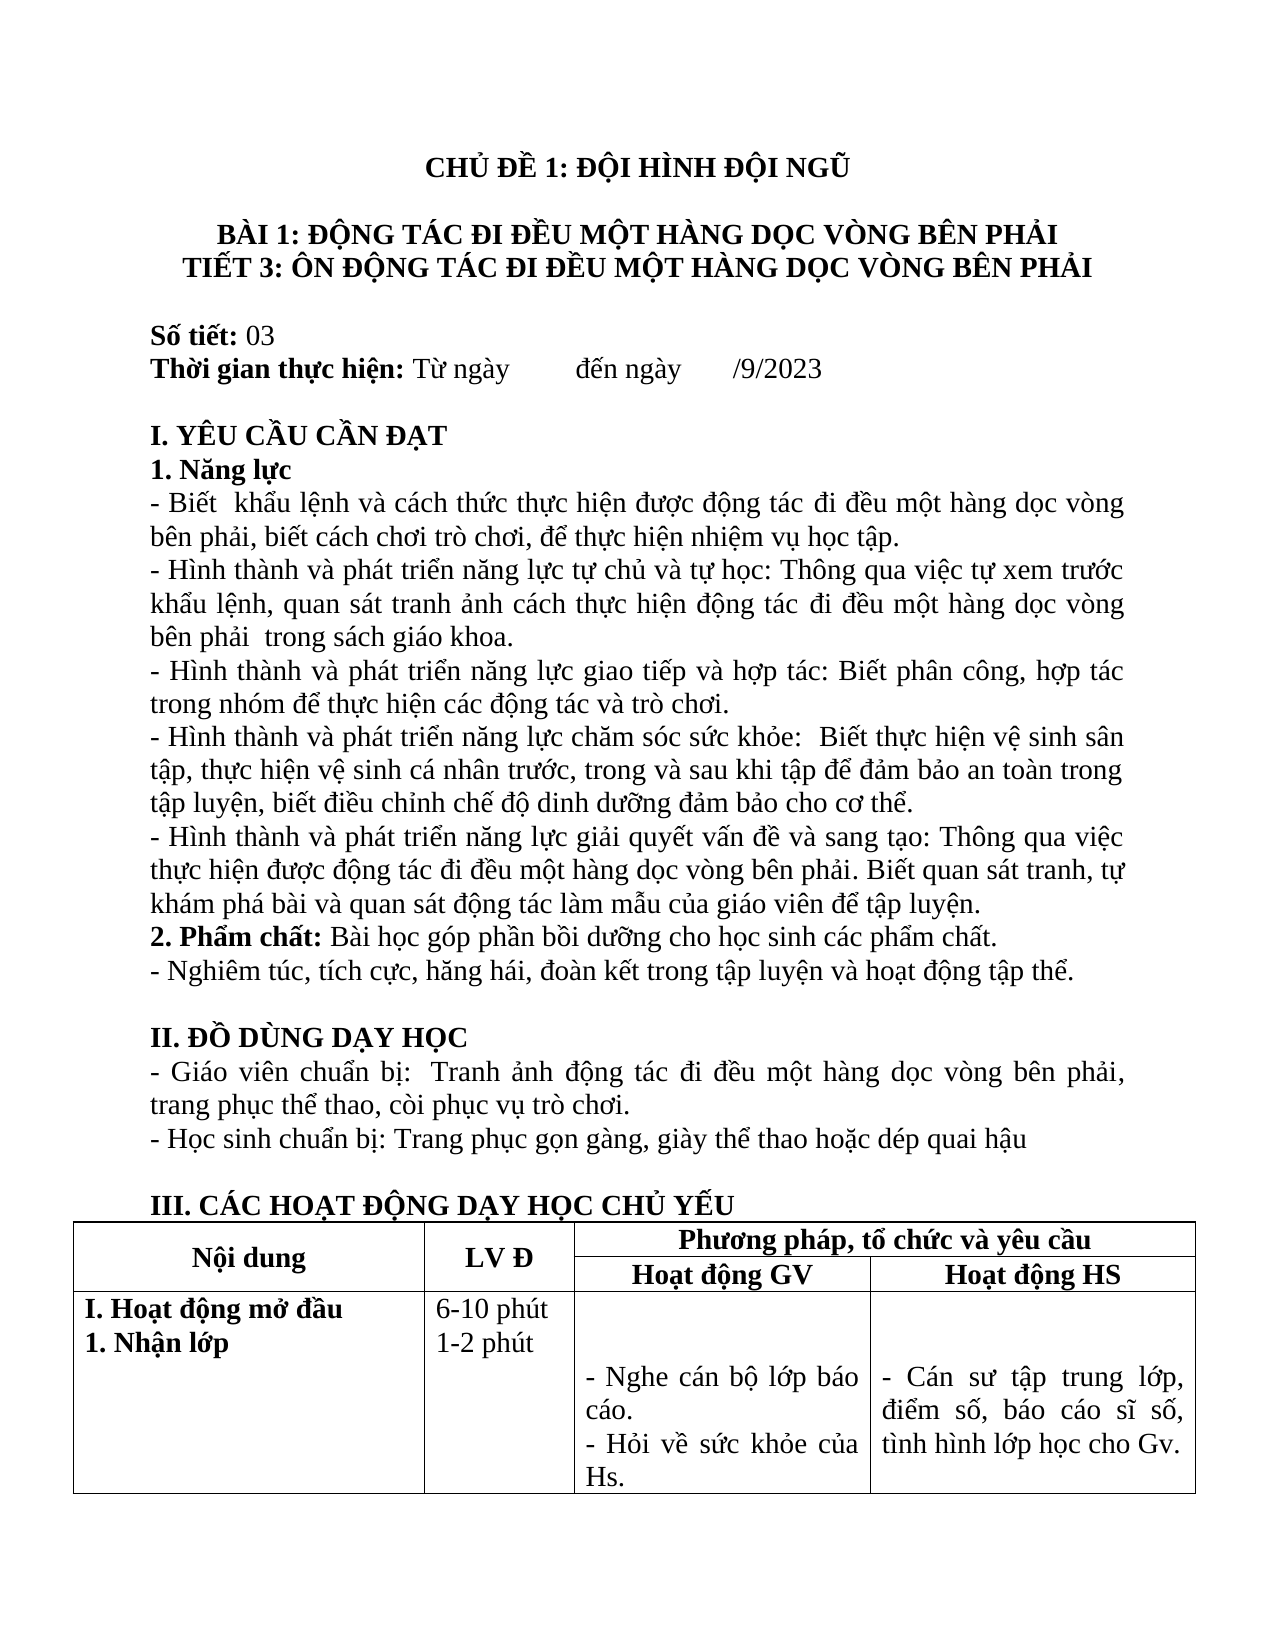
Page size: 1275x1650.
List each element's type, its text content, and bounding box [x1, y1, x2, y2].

text Thời gian thực hiện: Từ ngày đến ngày /9/2023 [150, 351, 1125, 385]
text - Hình thành và phát triển năng lực tự chủ và tự học: Thông qua việc tự xem trước khẩu lệnh, quan sát tranh ảnh cách thực hiện động tác đi đều một hàng dọc vòng bên phải trong sách giáo khoa. [150, 552, 1125, 653]
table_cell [871, 1292, 1195, 1493]
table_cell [425, 1292, 574, 1493]
text CHỦ ĐỀ 1: ĐỘI HÌNH ĐỘI NGŨ [150, 150, 1125, 183]
text Số tiết: 03 [150, 318, 1125, 351]
table_header Phương pháp, tổ chức và yêu cầu [575, 1223, 1195, 1256]
text - Nghiêm túc, tích cực, hăng hái, đoàn kết trong tập luyện và hoạt động tập thể. [150, 953, 1125, 987]
table_header LV Đ [425, 1223, 574, 1291]
text - Hình thành và phát triển năng lực giao tiếp và hợp tác: Biết phân công, hợp tác trong nhóm để thực hiện các động tác và trò chơi. [150, 653, 1125, 720]
table_cell Hoạt động GV [575, 1257, 870, 1291]
text - Biết khẩu lệnh và cách thức thực hiện được động tác đi đều một hàng dọc vòng bên phải, biết cách chơi trò chơi, để thực hiện nhiệm vụ học tập. [150, 485, 1125, 552]
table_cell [575, 1292, 870, 1493]
text I. YÊU CẦU CẦN ĐẠT [150, 418, 1125, 452]
table_cell Hoạt động HS [871, 1257, 1195, 1291]
text - Học sinh chuẩn bị: Trang phục gọn gàng, giày thể thao hoặc dép quai hậu [150, 1121, 1125, 1154]
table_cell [74, 1292, 424, 1493]
text - Hình thành và phát triển năng lực chăm sóc sức khỏe: Biết thực hiện vệ sinh sân tập, thực hiện vệ sinh cá nhân trước, trong và sau khi tập để đảm bảo an toàn trong tập luyện, biết điều chỉnh chế độ dinh dưỡng đảm bảo cho cơ thể. [150, 720, 1125, 819]
text - Giáo viên chuẩn bị: Tranh ảnh động tác đi đều một hàng dọc vòng bên phải, trang phục thể thao, còi phục vụ trò chơi. [150, 1054, 1125, 1121]
text II. ĐỒ DÙNG DẠY HỌC [150, 1020, 1125, 1054]
text 2. Phẩm chất: Bài học góp phần bồi dưỡng cho học sinh các phẩm chất. [150, 919, 1125, 953]
text III. CÁC HOẠT ĐỘNG DẠY HỌC CHỦ YẾU [150, 1188, 1125, 1221]
text BÀI 1: ĐỘNG TÁC ĐI ĐỀU MỘT HÀNG DỌC VÒNG BÊN PHẢI [150, 217, 1125, 251]
text 1. Năng lực [150, 452, 1125, 485]
text TIẾT 3: ÔN ĐỘNG TÁC ĐI ĐỀU MỘT HÀNG DỌC VÒNG BÊN PHẢI [150, 251, 1125, 284]
table_header Nội dung [74, 1223, 424, 1291]
text - Hình thành và phát triển năng lực giải quyết vấn đề và sang tạo: Thông qua việc thực hiện được động tác đi đều một hàng dọc vòng bên phải. Biết quan sát tranh, tự khám phá bài và quan sát động tác làm mẫu của giáo viên để tập luyện. [150, 819, 1125, 919]
